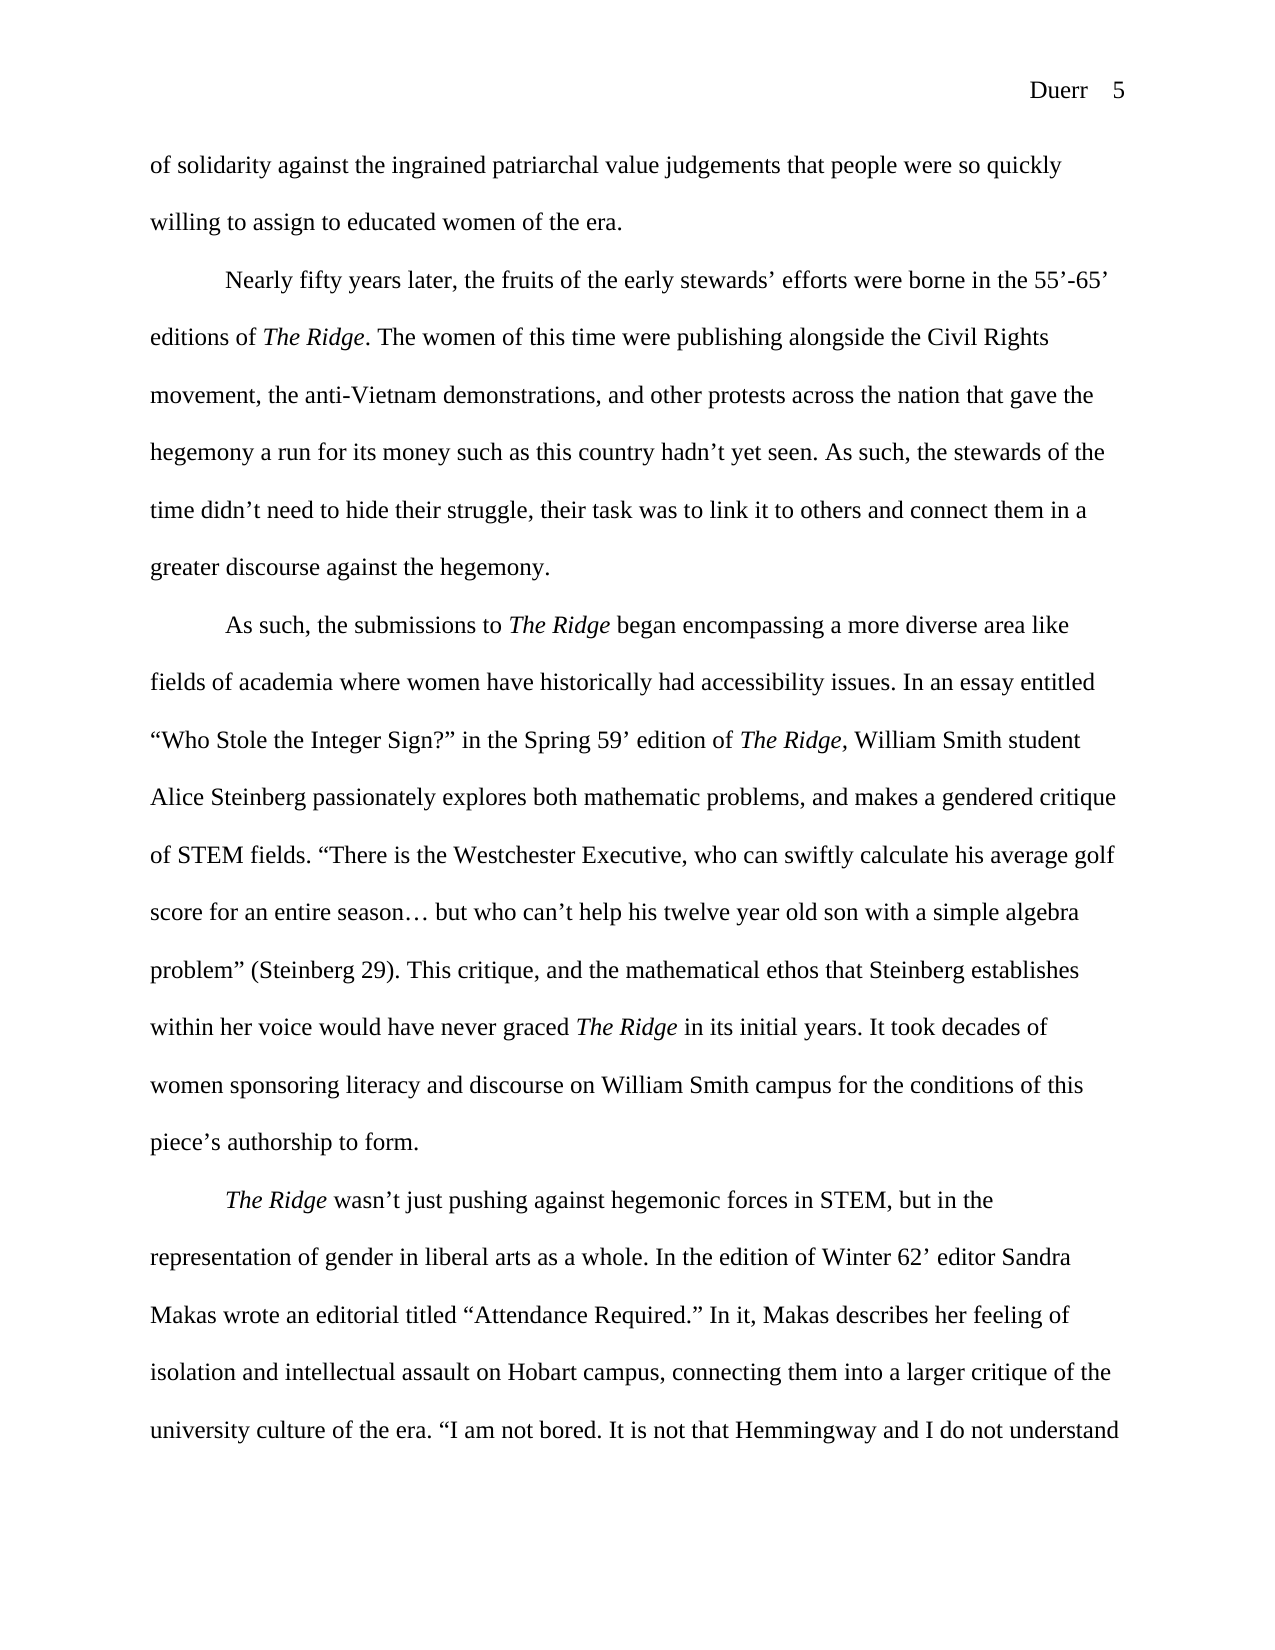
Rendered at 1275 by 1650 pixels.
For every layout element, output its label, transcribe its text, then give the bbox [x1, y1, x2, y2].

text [150, 1185, 1125, 1444]
text Nearly fifty years later, the fruits of the early stewards’ efforts were borne in the 55’-65’ editions of The Ridge. The women of this time were publishing alongside the Civil Rights movement, the anti-Vietnam demonstrations, and other protests across the nation that gave the hegemony a run for its money such as this country hadn’t yet seen. As such, the stewards of the time didn’t need to hide their struggle, their task was to link it to others and connect them in a greater discourse against the hegemony. [150, 265, 1125, 581]
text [150, 150, 1125, 236]
text As such, the submissions to The Ridge began encompassing a more diverse area like fields of academia where women have historically had accessibility issues. In an essay entitled “Who Stole the Integer Sign?” in the Spring 59’ edition of The Ridge, William Smith student Alice Steinberg passionately explores both mathematic problems, and makes a gendered critique of STEM fields. “There is the Westchester Executive, who can swiftly calculate his average golf score for an entire season… but who can’t help his twelve year old son with a simple algebra problem” (Steinberg 29). This critique, and the mathematical ethos that Steinberg establishes within her voice would have never graced The Ridge in its initial years. It took decades of women sponsoring literacy and discourse on William Smith campus for the conditions of this piece’s authorship to form. [150, 610, 1125, 1156]
